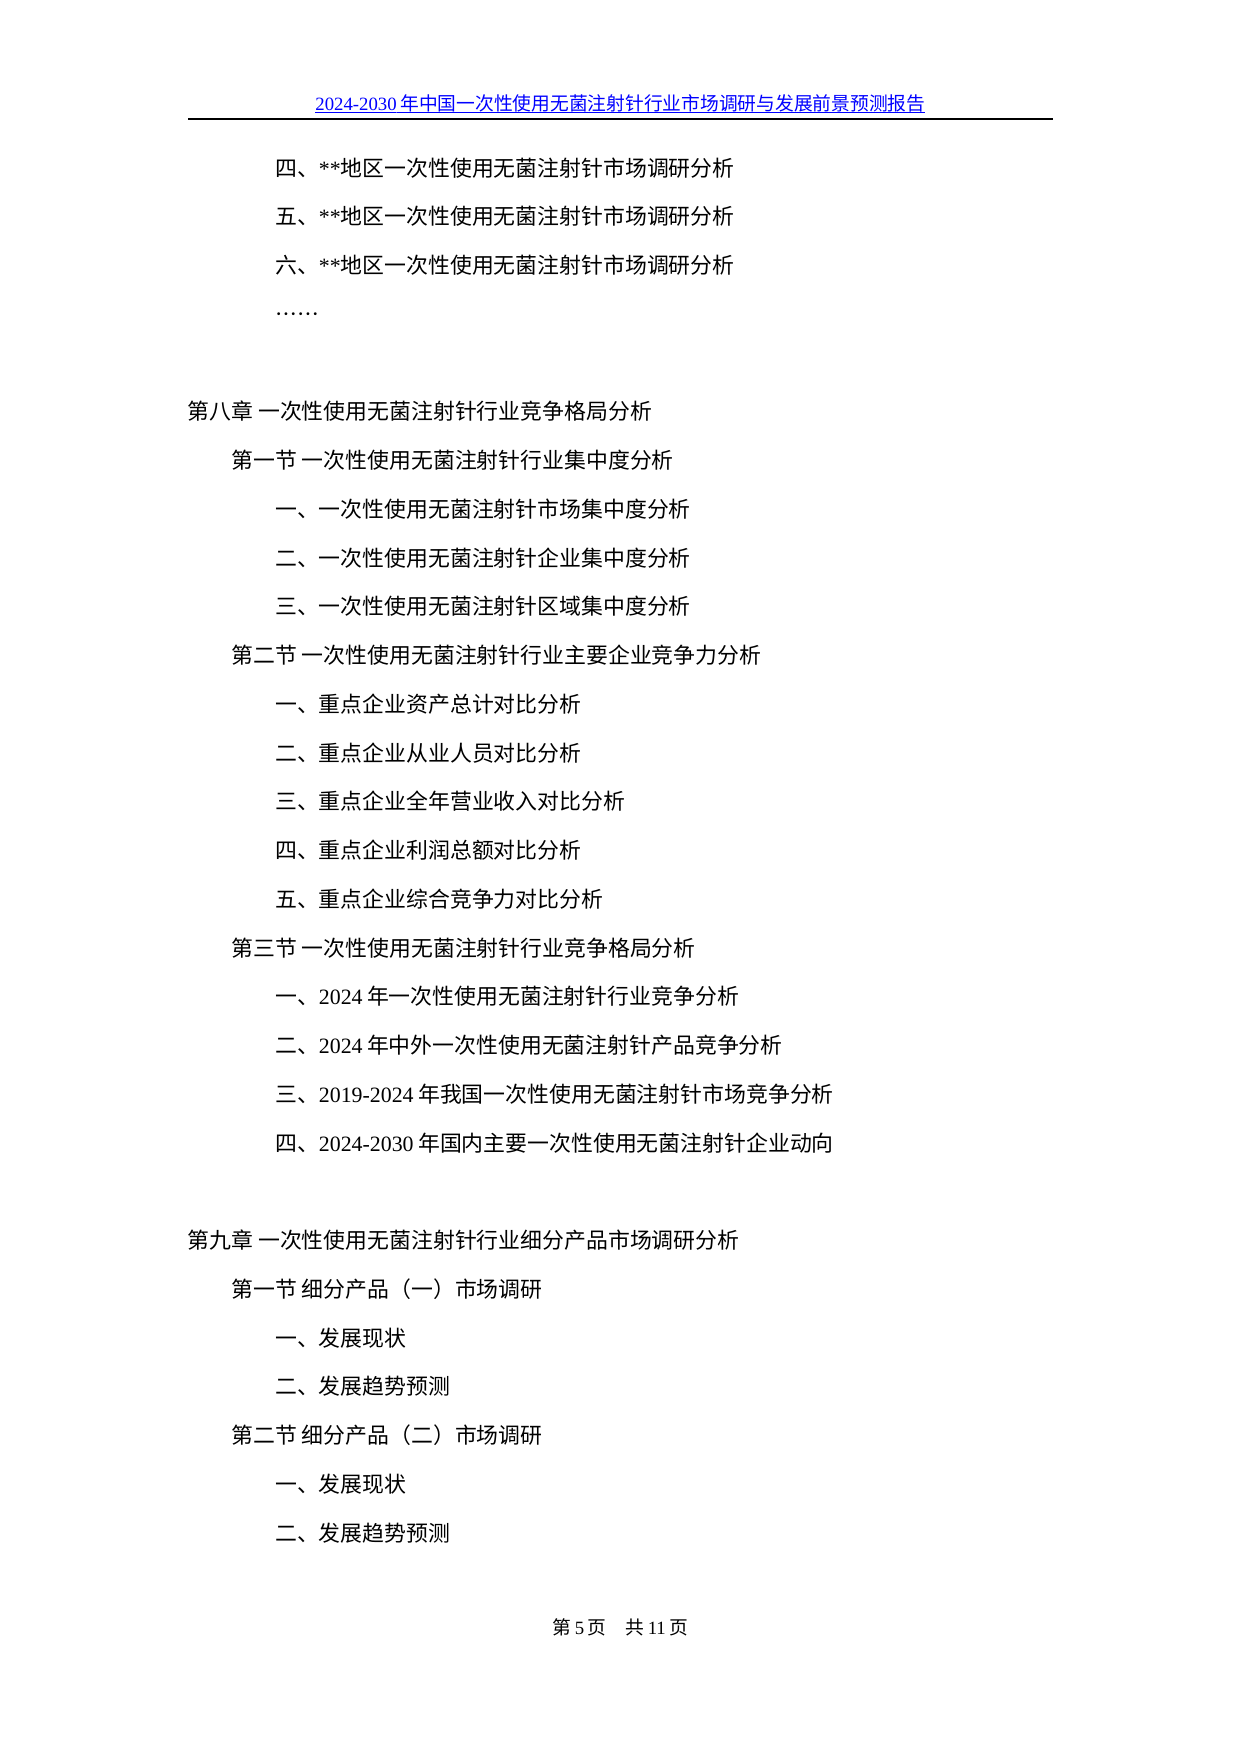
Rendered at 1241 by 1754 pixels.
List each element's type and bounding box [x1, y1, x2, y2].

text [187, 150, 1053, 1548]
